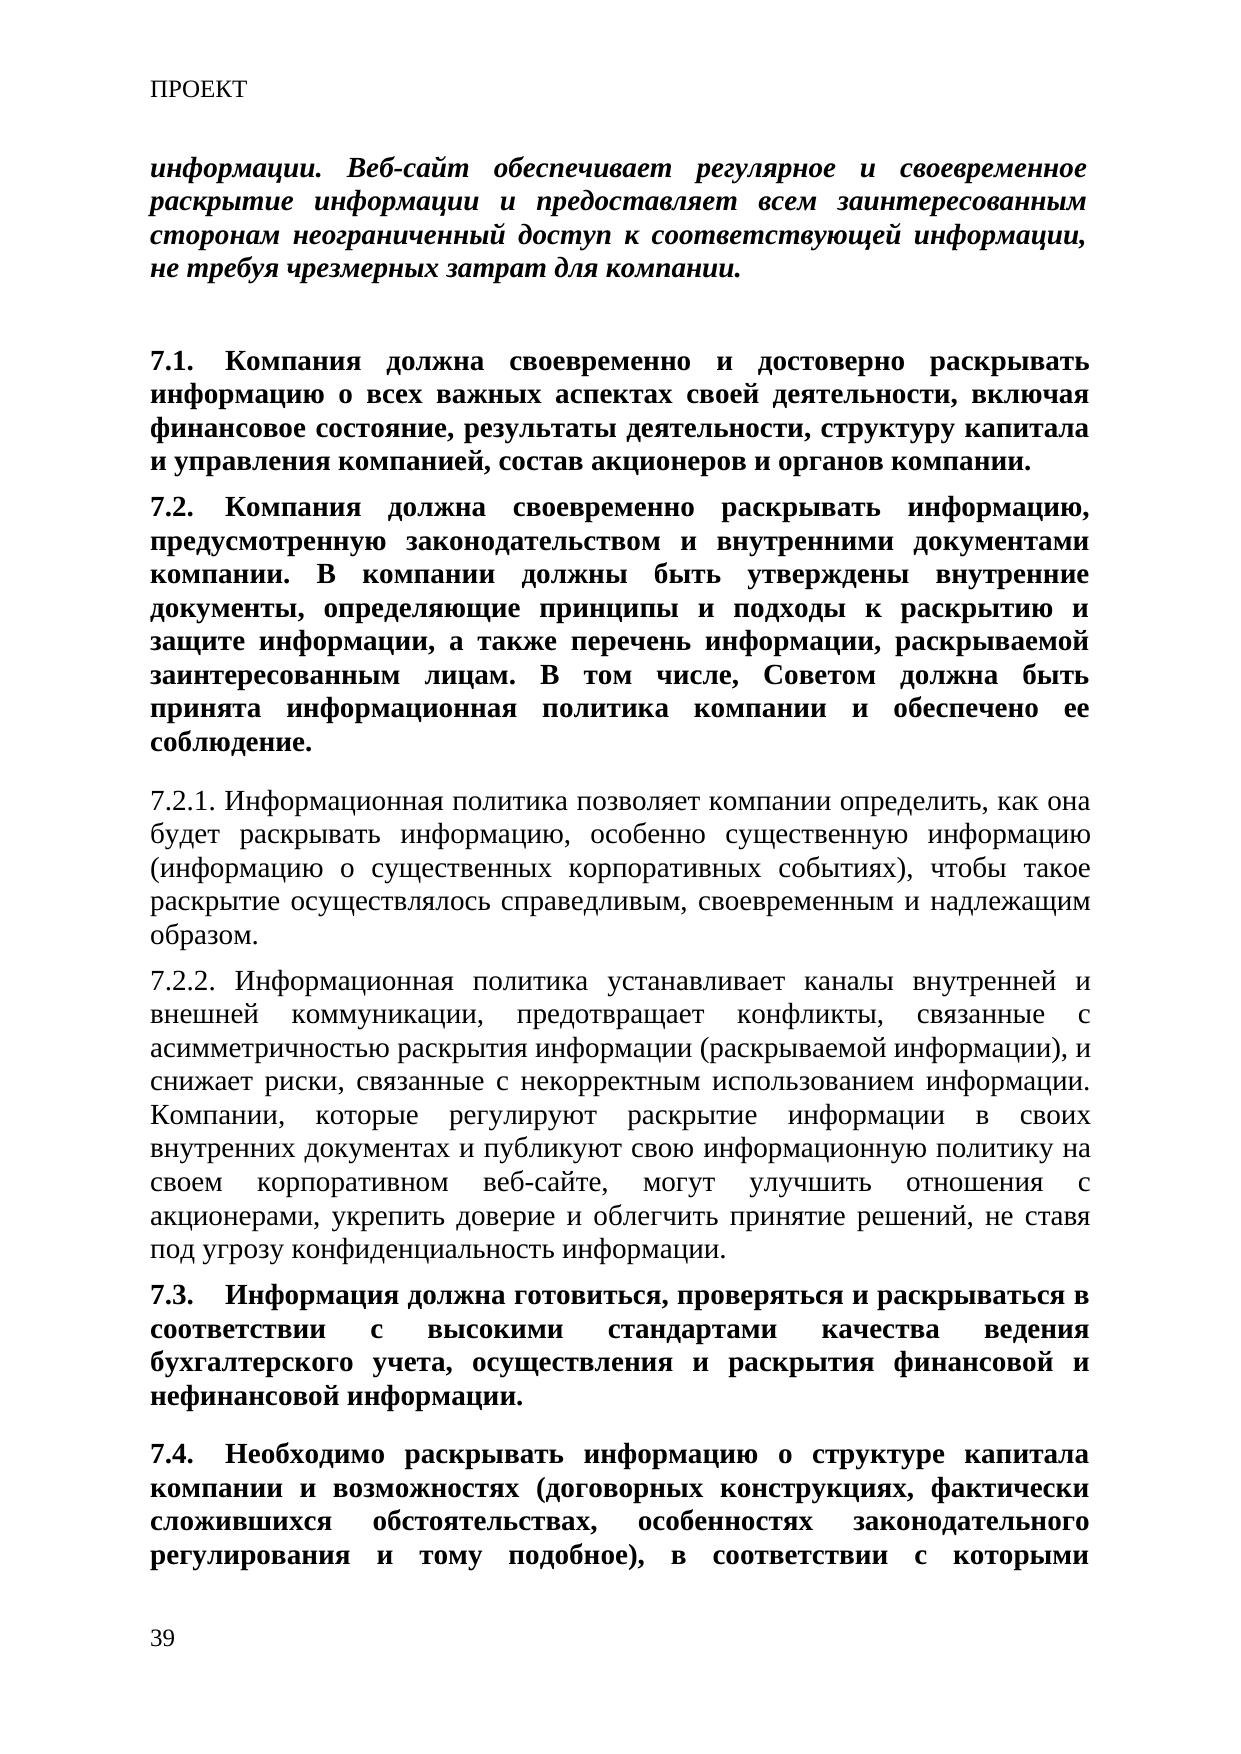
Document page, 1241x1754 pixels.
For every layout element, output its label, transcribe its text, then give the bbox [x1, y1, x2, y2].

list Компания должна своевременно и достоверно раскрывать информацию о всех важных аспектах своей деятельности, включая финансовое состояние, результаты деятельности, структуру капитала и управления компанией, состав акционеров и органов компании. [150, 343, 1090, 477]
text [150, 150, 1090, 284]
list Информация должна готовиться, проверяться и раскрываться в соответствии с высокими стандартами качества ведения бухгалтерского учета, осуществления и раскрытия финансовой и нефинансовой информации. [150, 1277, 1090, 1411]
list Компания должна своевременно раскрывать информацию, предусмотренную законодательством и внутренними документами компании. В компании должны быть утверждены внутренние документы, определяющие принципы и подходы к раскрытию и защите информации, а также перечень информации, раскрываемой заинтересованным лицам. В том числе, Советом должна быть принята информационная политика компании и обеспечено ее соблюдение. [150, 489, 1090, 758]
text 7.2.1. Информационная политика позволяет компании определить, как она будет раскрывать информацию, особенно существенную информацию (информацию о существенных корпоративных событиях), чтобы такое раскрытие осуществлялось справедливым, своевременным и надлежащим образом. [150, 783, 1092, 950]
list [150, 1436, 1090, 1571]
text 7.2.2. Информационная политика устанавливает каналы внутренней и внешней коммуникации, предотвращает конфликты, связанные с асимметричностью раскрытия информации (раскрываемой информации), и снижает риски, связанные с некорректным использованием информации. Компании, которые регулируют раскрытие информации в своих внутренних документах и публикуют свою информационную политику на своем корпоративном веб-сайте, могут улучшить отношения с акционерами, укрепить доверие и облегчить принятие решений, не ставя под угрозу конфиденциальность информации. [150, 963, 1092, 1265]
